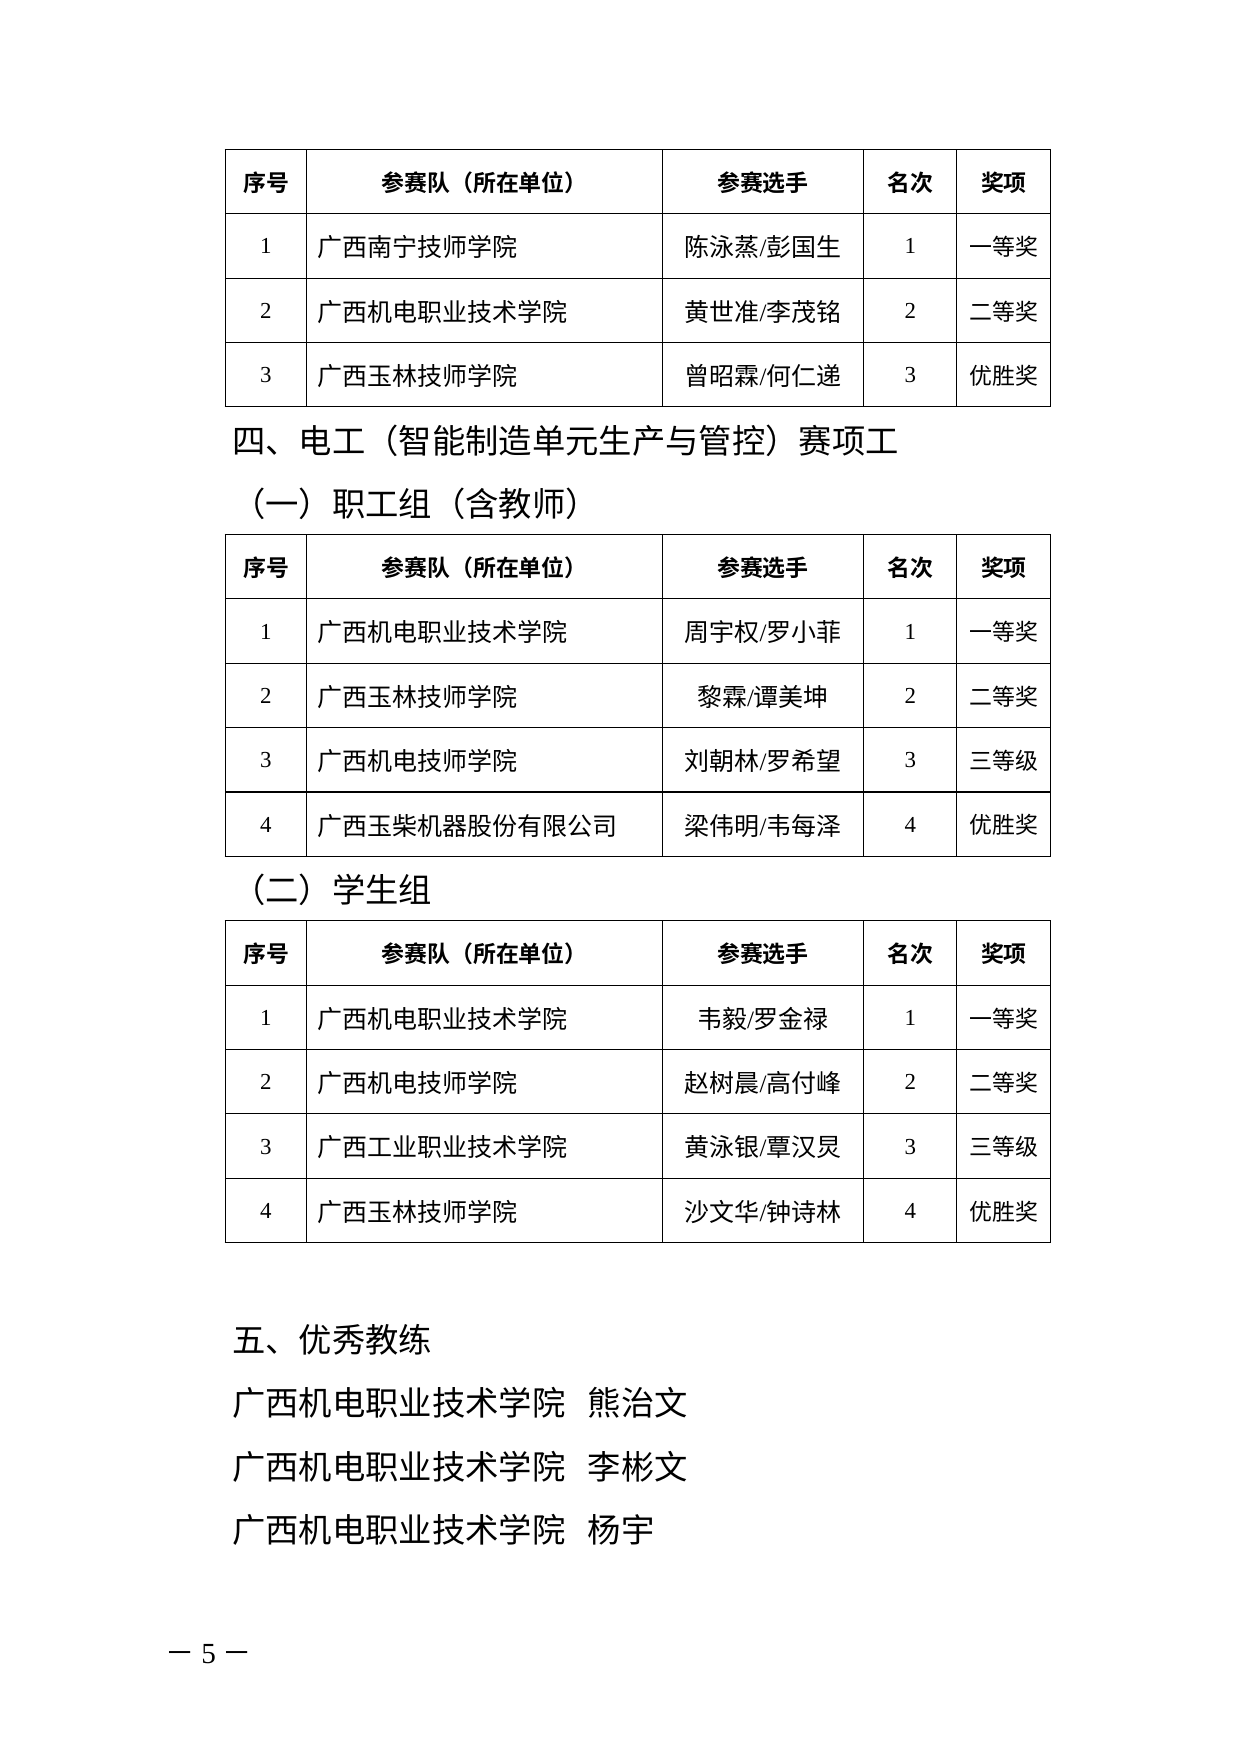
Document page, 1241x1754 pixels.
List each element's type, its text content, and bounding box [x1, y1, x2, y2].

table_cell 韦毅/罗金禄 [663, 986, 863, 1049]
table_cell 2 [226, 279, 306, 342]
table_cell 3 [226, 728, 306, 791]
table_cell 梁伟明/韦每泽 [663, 793, 863, 856]
text 广西机电职业技术学院 杨宇 [165, 1496, 1110, 1560]
table_cell 陈泳蒸/彭国生 [663, 214, 863, 277]
table_cell 广西玉林技师学院 [307, 664, 662, 727]
table_cell 4 [864, 793, 956, 856]
table_cell 3 [226, 1114, 306, 1178]
table_cell 沙文华/钟诗林 [663, 1179, 863, 1242]
table_cell 1 [864, 986, 956, 1049]
table_cell 2 [226, 664, 306, 727]
table_cell 优胜奖 [957, 343, 1050, 406]
table_cell 3 [864, 1114, 956, 1178]
table_cell 广西玉林技师学院 [307, 1179, 662, 1242]
text （二）学生组 [165, 857, 1110, 920]
table_cell 优胜奖 [957, 1179, 1050, 1242]
table_header 参赛选手 [663, 150, 863, 213]
table_cell 一等奖 [957, 986, 1050, 1049]
table_cell 3 [226, 343, 306, 406]
table_cell 4 [226, 793, 306, 856]
table_cell 3 [864, 343, 956, 406]
table_cell 二等奖 [957, 279, 1050, 342]
table_cell 1 [226, 599, 306, 663]
table_cell 2 [864, 1050, 956, 1113]
table_cell 黄世准/李茂铭 [663, 279, 863, 342]
table_cell 黄泳银/覃汉炅 [663, 1114, 863, 1178]
table_cell 4 [226, 1179, 306, 1242]
table_cell 广西南宁技师学院 [307, 214, 662, 277]
table_cell 广西机电职业技术学院 [307, 986, 662, 1049]
table_header 名次 [864, 921, 956, 984]
table_cell 广西工业职业技术学院 [307, 1114, 662, 1178]
table_header 奖项 [957, 535, 1050, 598]
table_cell 1 [864, 599, 956, 663]
table_cell 3 [864, 728, 956, 791]
table_header 序号 [226, 535, 306, 598]
table_cell 一等奖 [957, 599, 1050, 663]
text （一）职工组（含教师） [165, 471, 1110, 534]
table_cell 广西机电技师学院 [307, 728, 662, 791]
table_header 序号 [226, 150, 306, 213]
table_cell 赵树晨/高付峰 [663, 1050, 863, 1113]
table_header 参赛队（所在单位） [307, 921, 662, 984]
table_cell 一等奖 [957, 214, 1050, 277]
table_header 奖项 [957, 921, 1050, 984]
table_cell 优胜奖 [957, 793, 1050, 856]
table_cell 2 [864, 664, 956, 727]
table_cell 2 [864, 279, 956, 342]
table_cell 曾昭霖/何仁递 [663, 343, 863, 406]
table_cell 2 [226, 1050, 306, 1113]
table_cell 广西玉柴机器股份有限公司 [307, 793, 662, 856]
table_cell 刘朝林/罗希望 [663, 728, 863, 791]
table_cell 广西机电职业技术学院 [307, 279, 662, 342]
text 五、优秀教练 [165, 1306, 1110, 1370]
text 广西机电职业技术学院 熊治文 [165, 1370, 1110, 1433]
table_cell 周宇权/罗小菲 [663, 599, 863, 663]
table_header 参赛选手 [663, 921, 863, 984]
table_cell 二等奖 [957, 664, 1050, 727]
table_header 名次 [864, 150, 956, 213]
table_cell 广西机电技师学院 [307, 1050, 662, 1113]
table_header 奖项 [957, 150, 1050, 213]
table_cell 广西机电职业技术学院 [307, 599, 662, 663]
table_cell 1 [226, 214, 306, 277]
table_header 参赛队（所在单位） [307, 535, 662, 598]
table_cell 1 [226, 986, 306, 1049]
table_cell 1 [864, 214, 956, 277]
table_cell 二等奖 [957, 1050, 1050, 1113]
text 广西机电职业技术学院 李彬文 [165, 1433, 1110, 1496]
text 四、电工（智能制造单元生产与管控）赛项工 [165, 407, 1110, 471]
table_cell 4 [864, 1179, 956, 1242]
table_cell 广西玉林技师学院 [307, 343, 662, 406]
table_header 参赛选手 [663, 535, 863, 598]
table_cell 三等级 [957, 728, 1050, 791]
table_header 参赛队（所在单位） [307, 150, 662, 213]
table_header 序号 [226, 921, 306, 984]
table_cell 三等级 [957, 1114, 1050, 1178]
table_cell 黎霖/谭美坤 [663, 664, 863, 727]
table_header 名次 [864, 535, 956, 598]
